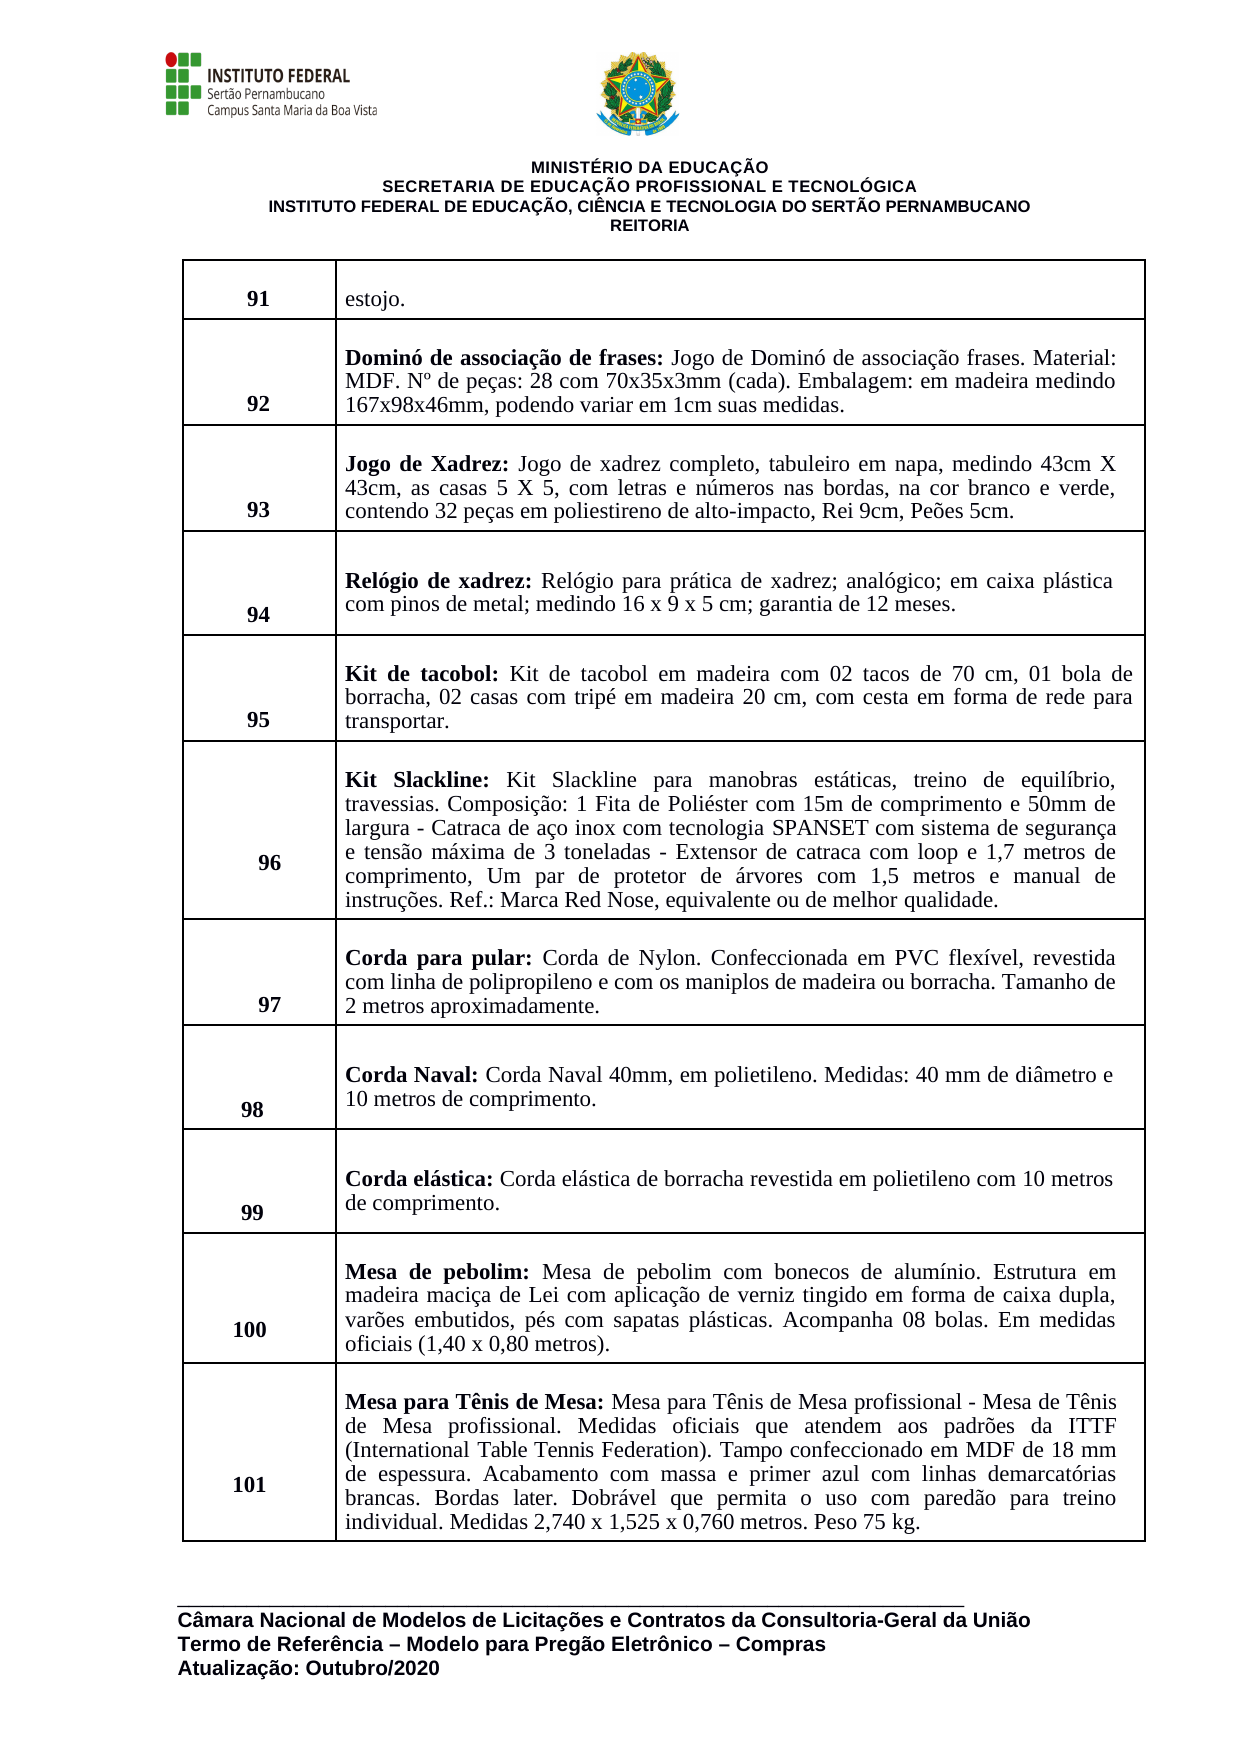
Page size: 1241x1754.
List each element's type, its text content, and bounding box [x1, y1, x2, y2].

table_cell 94 [184, 532, 335, 633]
picture [596, 52, 680, 136]
table_cell Kit Slackline: Kit Slackline para manobras estáticas, treino de equilíbrio, travessias. Composição: 1 Fita de Poliéster com 15m de comprimento e 50mm de largura - Catraca de aço inox com tecnologia SPANSET com sistema de segurança e tensão máxima de 3 toneladas - Extensor de catraca com loop e 1,7 metros de comprimento, Um par de protetor de árvores com 1,5 metros e manual de instruções. Ref.: Marca Red Nose, equivalente ou de melhor qualidade. [337, 742, 1144, 918]
table_cell 95 [184, 636, 335, 739]
table_cell Jogo de Xadrez: Jogo de xadrez completo, tabuleiro em napa, medindo 43cm X 43cm, as casas 5 X 5, com letras e números nas bordas, na cor branco e verde, contendo 32 peças em poliestireno de alto-impacto, Rei 9cm, Peões 5cm. [337, 426, 1144, 530]
table_cell 99 [184, 1130, 335, 1232]
table_cell Mesa de pebolim: Mesa de pebolim com bonecos de alumínio. Estrutura em madeira maciça de Lei com aplicação de verniz tingido em forma de caixa dupla, varões embutidos, pés com sapatas plásticas. Acompanha 08 bolas. Em medidas oficiais (1,40 x 0,80 metros). [337, 1234, 1144, 1362]
table_cell 92 [184, 320, 335, 423]
table_cell 101 [184, 1364, 335, 1540]
table_cell Kit de tacobol: Kit de tacobol em madeira com 02 tacos de 70 cm, 01 bola de borracha, 02 casas com tripé em madeira 20 cm, com cesta em forma de rede para transportar. [337, 636, 1144, 739]
table_cell 96 [184, 742, 335, 918]
table_cell 91 [184, 261, 335, 317]
table_cell Corda para pular: Corda de Nylon. Confeccionada em PVC flexível, revestida com linha de polipropileno e com os maniplos de madeira ou borracha. Tamanho de 2 metros aproximadamente. [337, 920, 1144, 1024]
table_cell Relógio de xadrez: Relógio para prática de xadrez; analógico; em caixa plástica com pinos de metal; medindo 16 x 9 x 5 cm; garantia de 12 meses. [337, 532, 1144, 633]
table_cell 98 [184, 1026, 335, 1128]
table_cell 97 [184, 920, 335, 1024]
table_cell Mesa para Tênis de Mesa: Mesa para Tênis de Mesa profissional - Mesa de Tênis de Mesa profissional. Medidas oficiais que atendem aos padrões da ITTF (International Table Tennis Federation). Tampo confeccionado em MDF de 18 mm de espessura. Acabamento com massa e primer azul com linhas demarcatórias brancas. Bordas later. Dobrável que permita o uso com paredão para treino individual. Medidas 2,740 x 1,525 x 0,760 metros. Peso 75 kg. [337, 1364, 1144, 1540]
table_cell Corda elástica: Corda elástica de borracha revestida em polietileno com 10 metros de comprimento. [337, 1130, 1144, 1232]
table_cell 100 [184, 1234, 335, 1362]
table_cell Corda Naval: Corda Naval 40mm, em polietileno. Medidas: 40 mm de diâmetro e 10 metros de comprimento. [337, 1026, 1144, 1128]
table_cell 93 [184, 426, 335, 530]
picture [165, 52, 377, 118]
table_cell Dominó de associação de frases: Jogo de Dominó de associação frases. Material: MDF. Nº de peças: 28 com 70x35x3mm (cada). Embalagem: em madeira medindo 167x98x46mm, podendo variar em 1cm suas medidas. [337, 320, 1144, 423]
